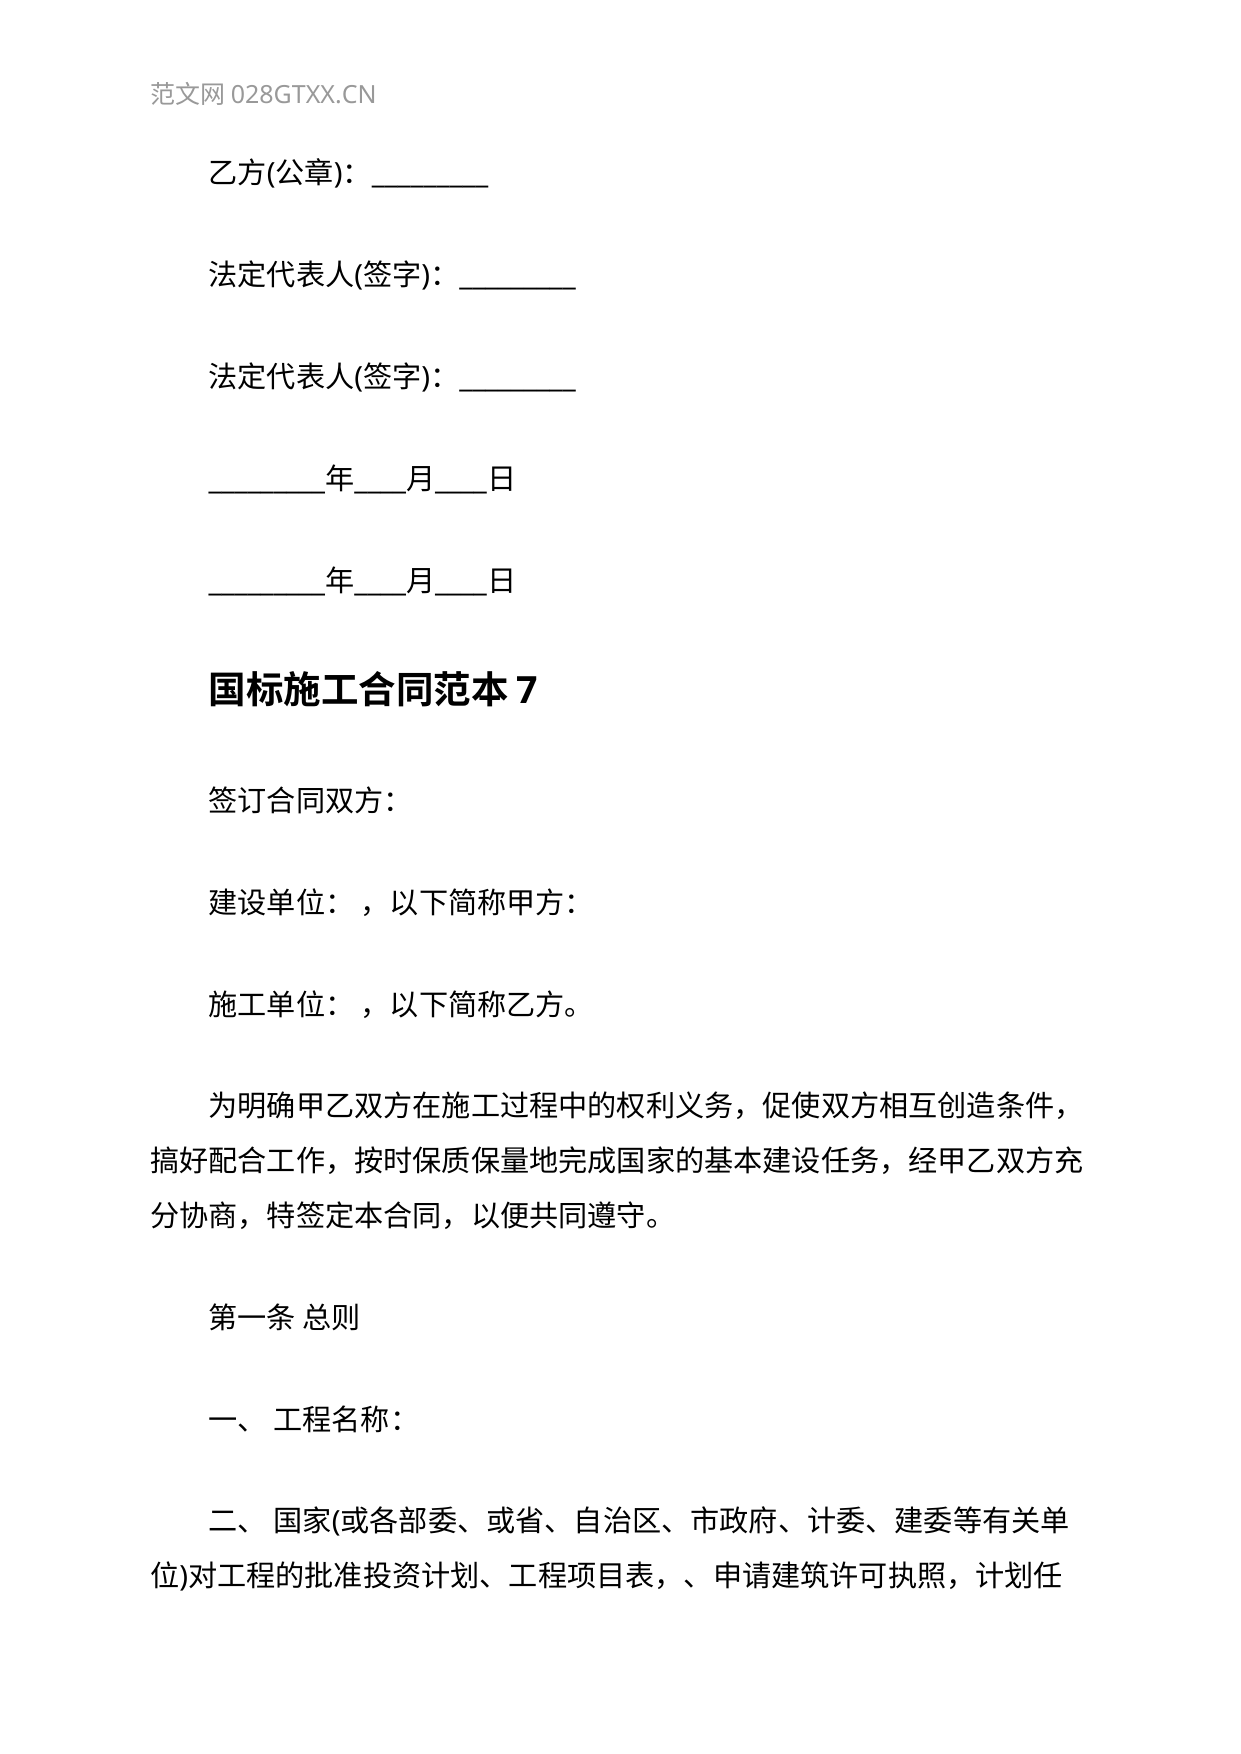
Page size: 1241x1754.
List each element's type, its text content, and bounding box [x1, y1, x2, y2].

text 乙方(公章)：_________ [150, 150, 1090, 192]
text 第一条 总则 [150, 1294, 1090, 1337]
text _________年____月____日 [150, 558, 1090, 600]
text 法定代表人(签字)：_________ [150, 354, 1090, 396]
text 建设单位： ，以下简称甲方： [150, 879, 1090, 922]
text 签订合同双方： [150, 777, 1090, 820]
text 为明确甲乙双方在施工过程中的权利义务，促使双方相互创造条件，搞好配合工作，按时保质保量地完成国家的基本建设任务，经甲乙双方充分协商，特签定本合同，以便共同遵守。 [150, 1083, 1090, 1235]
text 法定代表人(签字)：_________ [150, 252, 1090, 294]
text 一、 工程名称： [150, 1396, 1090, 1438]
text _________年____月____日 [150, 456, 1090, 498]
text 国标施工合同范本7 [150, 660, 1090, 714]
text 施工单位： ，以下简称乙方。 [150, 981, 1090, 1023]
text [150, 1498, 1090, 1595]
